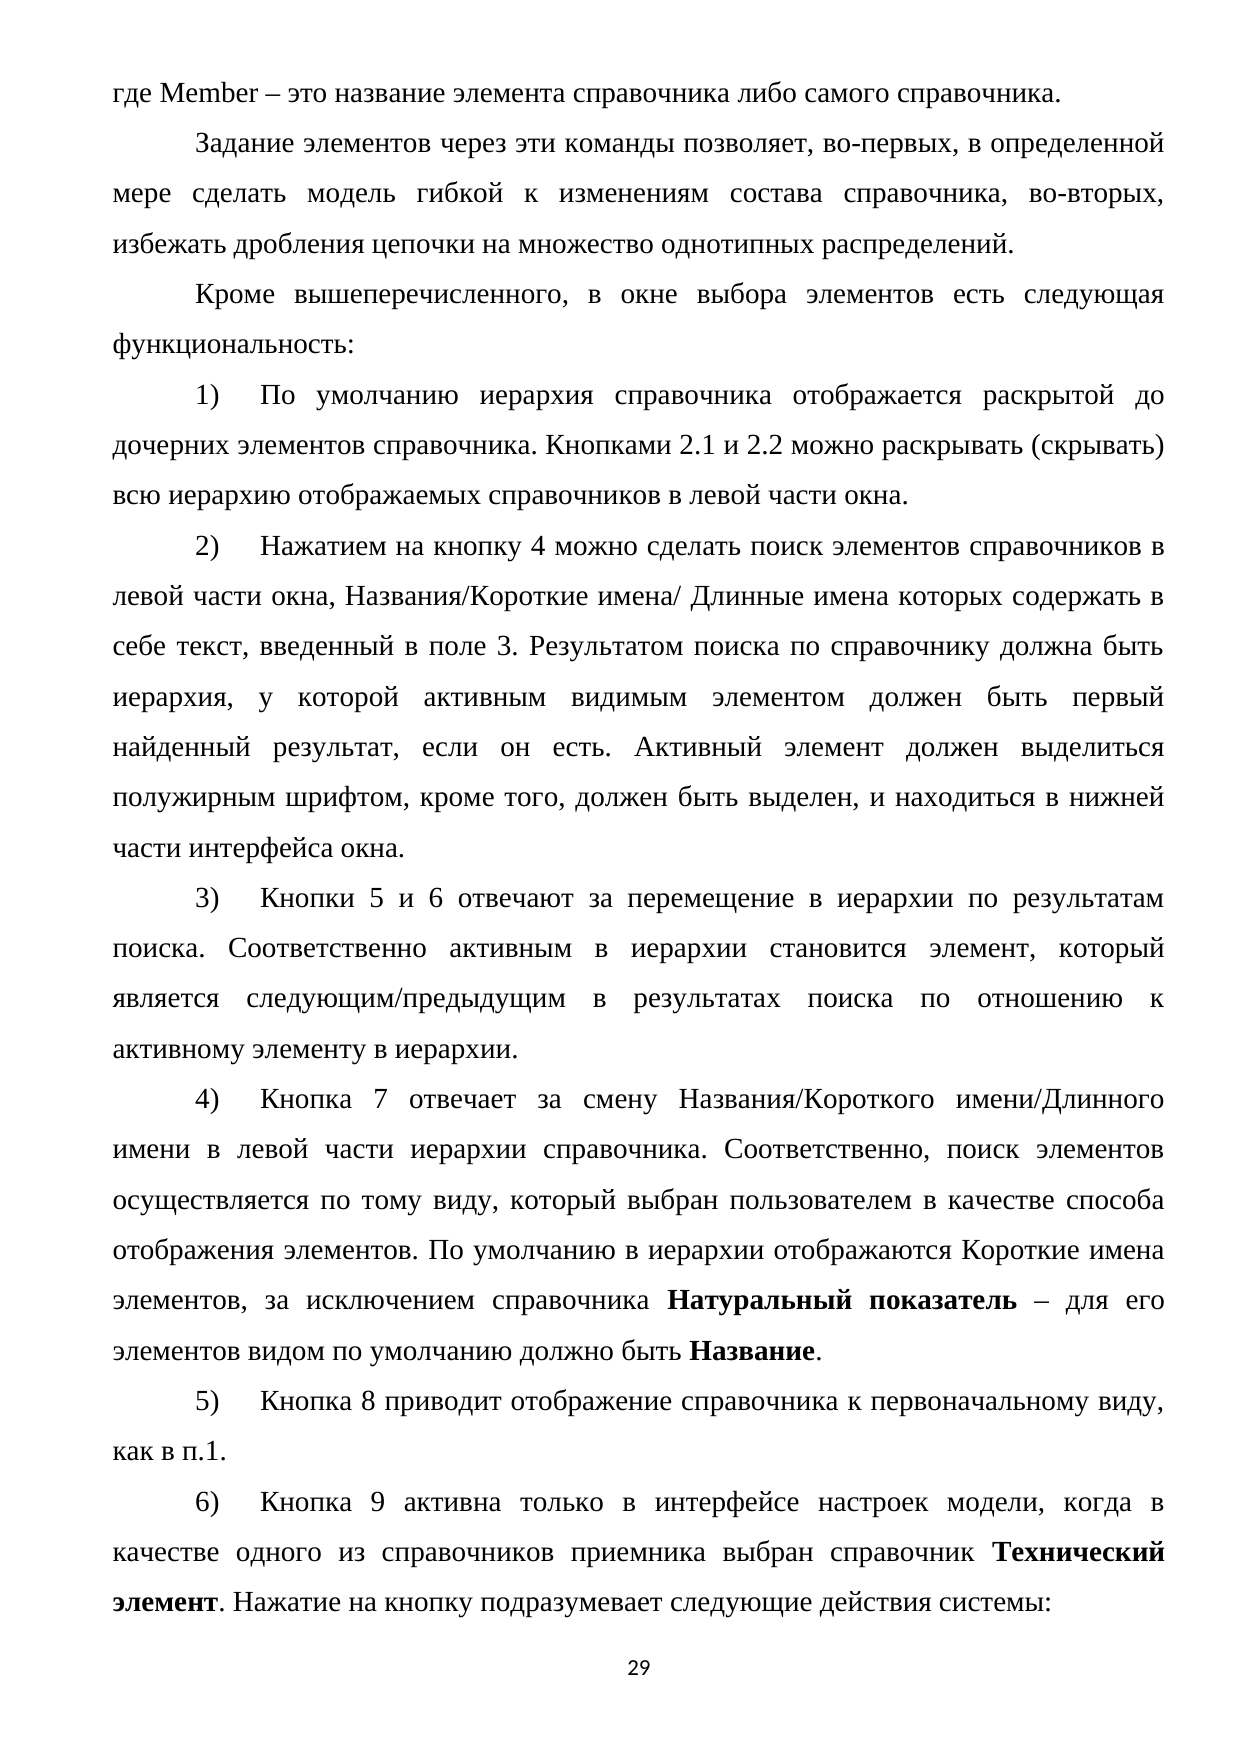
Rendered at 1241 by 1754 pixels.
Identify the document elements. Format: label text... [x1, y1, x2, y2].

list По умолчанию иерархия справочника отображается раскрытой до дочерних элементов справочника. Кнопками 2.1 и 2.2 можно раскрывать (скрывать) всю иерархию отображаемых справочников в левой части окна. [112, 377, 1165, 511]
text где Member – это название элемента справочника либо самого справочника. [112, 75, 1165, 108]
text Кроме вышеперечисленного, в окне выбора элементов есть следующая функциональность: [112, 276, 1165, 360]
list Кнопки 5 и 6 отвечают за перемещение в иерархии по результатам поиска. Соответственно активным в иерархии становится элемент, который является следующим/предыдущим в результатах поиска по отношению к активному элементу в иерархии. [112, 880, 1165, 1064]
list Кнопка 8 приводит отображение справочника к первоначальному виду, как в п.1. [112, 1383, 1165, 1467]
text Задание элементов через эти команды позволяет, во-первых, в определенной мере сделать модель гибкой к изменениям состава справочника, во-вторых, избежать дробления цепочки на множество однотипных распределений. [112, 125, 1165, 259]
list Нажатием на кнопку 4 можно сделать поиск элементов справочников в левой части окна, Названия/Короткие имена/ Длинные имена которых содержать в себе текст, введенный в поле 3. Результатом поиска по справочнику должна быть иерархия, у которой активным видимым элементом должен быть первый найденный результат, если он есть. Активный элемент должен выделиться полужирным шрифтом, кроме того, должен быть выделен, и находиться в нижней части интерфейса окна. [112, 528, 1165, 863]
list Кнопка 7 отвечает за смену Названия/Короткого имени/Длинного имени в левой части иерархии справочника. Соответственно, поиск элементов осуществляется по тому виду, который выбран пользователем в качестве способа отображения элементов. По умолчанию в иерархии отображаются Короткие имена элементов, за исключением справочника Натуральный показатель – для его элементов видом по умолчанию должно быть Название. [112, 1081, 1165, 1366]
list Кнопка 9 активна только в интерфейсе настроек модели, когда в качестве одного из справочников приемника выбран справочник Технический элемент. Нажатие на кнопку подразумевает следующие действия системы: [112, 1484, 1165, 1618]
